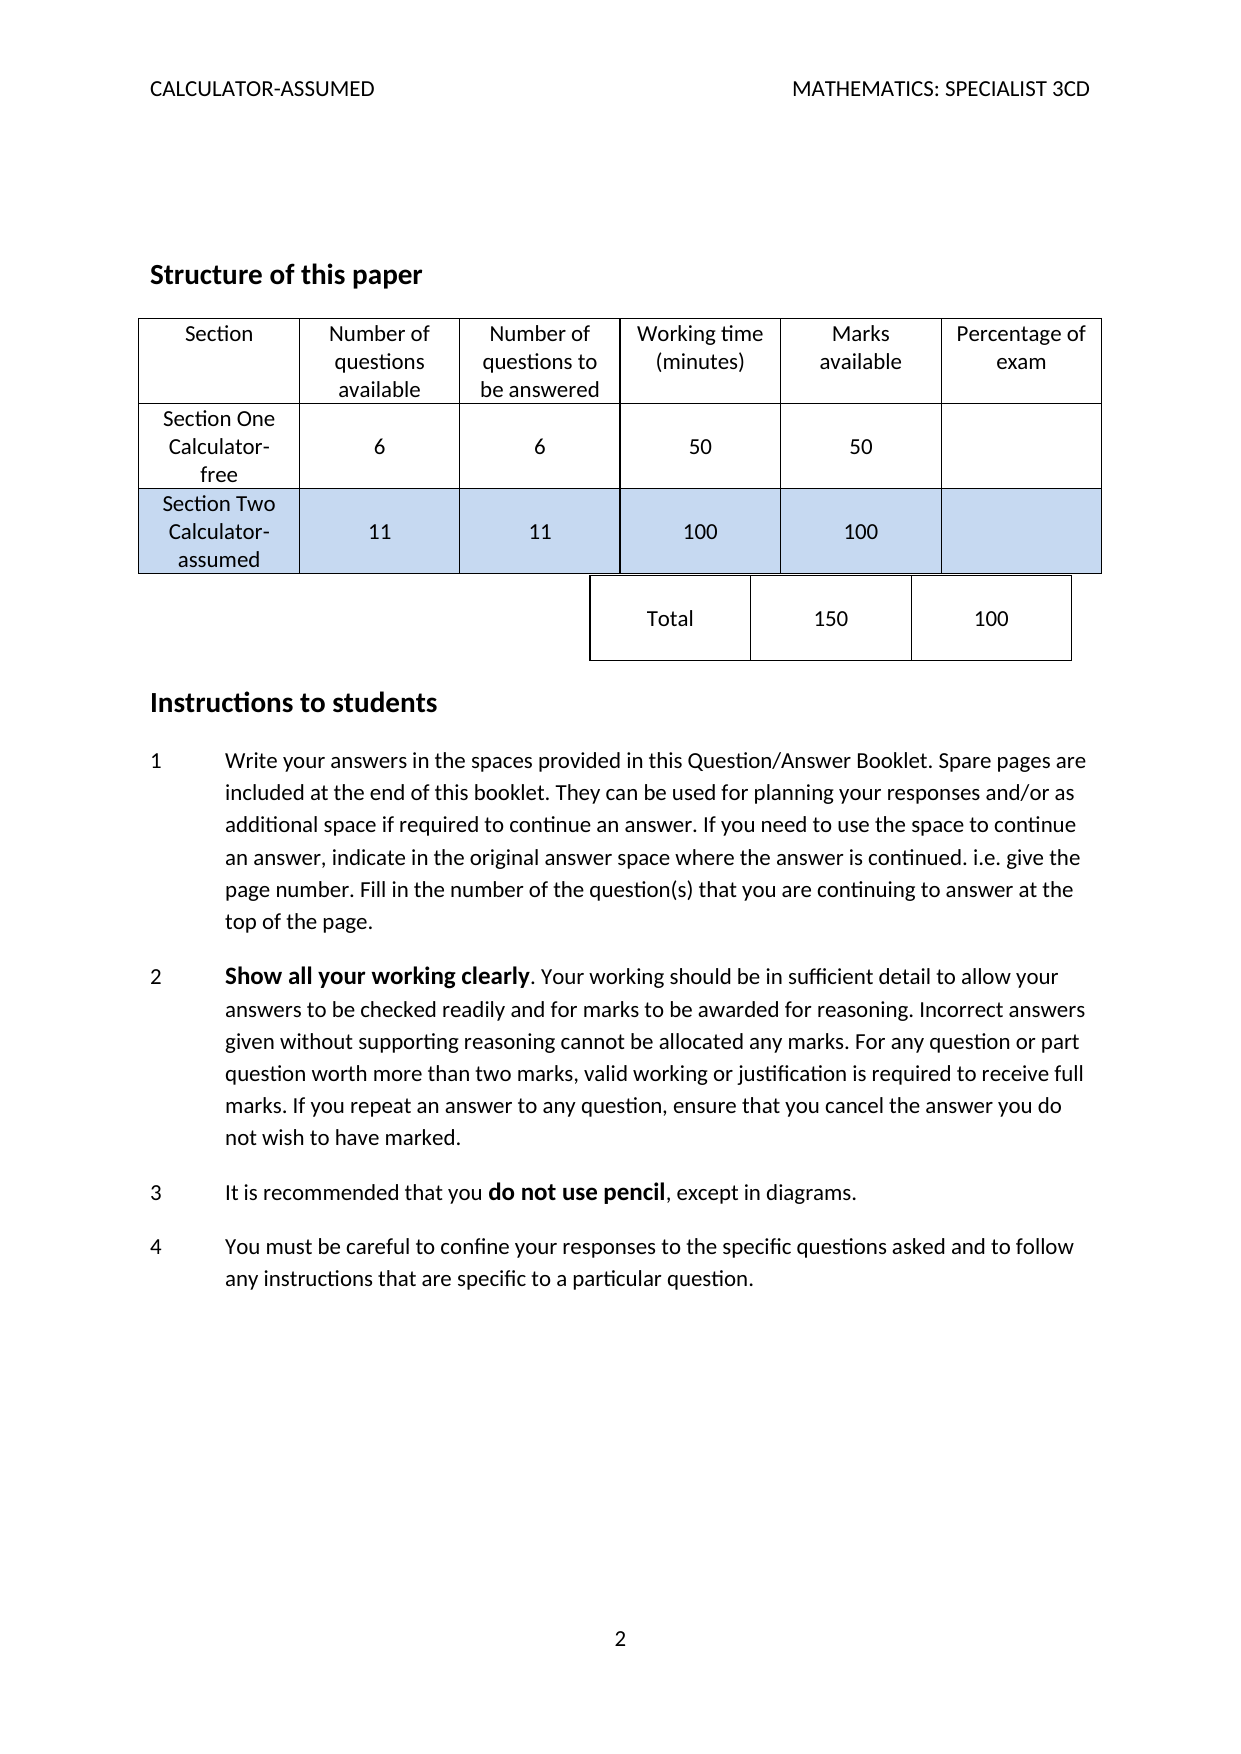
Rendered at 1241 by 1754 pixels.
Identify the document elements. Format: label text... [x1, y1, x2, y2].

table_header Number of questions to be answered [460, 319, 619, 403]
table_header Number of questions available [300, 319, 459, 403]
table_cell 100 [621, 489, 780, 573]
text Structure of this paper [150, 256, 1090, 292]
table_cell [942, 489, 1101, 573]
table_header 100 [912, 576, 1071, 660]
text 2 Show all your working clearly. Your working should be in sufficient detail to allow your answers to be checked readily and for marks to be awarded for reasoning. Incorrect answers given without supporting reasoning cannot be allocated any marks. For any question or part question worth more than two marks, valid working or justification is required to receive full marks. If you repeat an answer to any question, ensure that you cancel the answer you do not wish to have marked. [150, 960, 1090, 1152]
table_cell Section One Calculator-free [139, 404, 299, 488]
text 1 Write your answers in the spaces provided in this Question/Answer Booklet. Spare pages are included at the end of this booklet. They can be used for planning your responses and/or as additional space if required to continue an answer. If you need to use the space to continue an answer, indicate in the original answer space where the answer is continued. i.e. give the page number. Fill in the number of the question(s) that you are continuing to answer at the top of the page. [150, 746, 1090, 935]
table_cell 100 [781, 489, 941, 573]
table_cell 11 [300, 489, 459, 573]
table_header Percentage of exam [942, 319, 1101, 403]
table_header Total [591, 576, 750, 660]
table_header Working time (minutes) [621, 319, 780, 403]
table_header 150 [751, 576, 911, 660]
text 3 It is recommended that you do not use pencil, except in diagrams. [150, 1177, 1090, 1207]
table_cell 6 [460, 404, 619, 488]
table_header Section [139, 319, 299, 403]
text 4 You must be careful to confine your responses to the specific questions asked and to follow any instructions that are specific to a particular question. [150, 1232, 1090, 1293]
table_cell 50 [781, 404, 941, 488]
table_header Marks available [781, 319, 941, 403]
table_cell 50 [621, 404, 780, 488]
table_cell Section Two Calculator-assumed [139, 489, 299, 573]
text Instructions to students [150, 684, 1090, 720]
table_cell 11 [460, 489, 619, 573]
table_cell [942, 404, 1101, 488]
table_cell 6 [300, 404, 459, 488]
